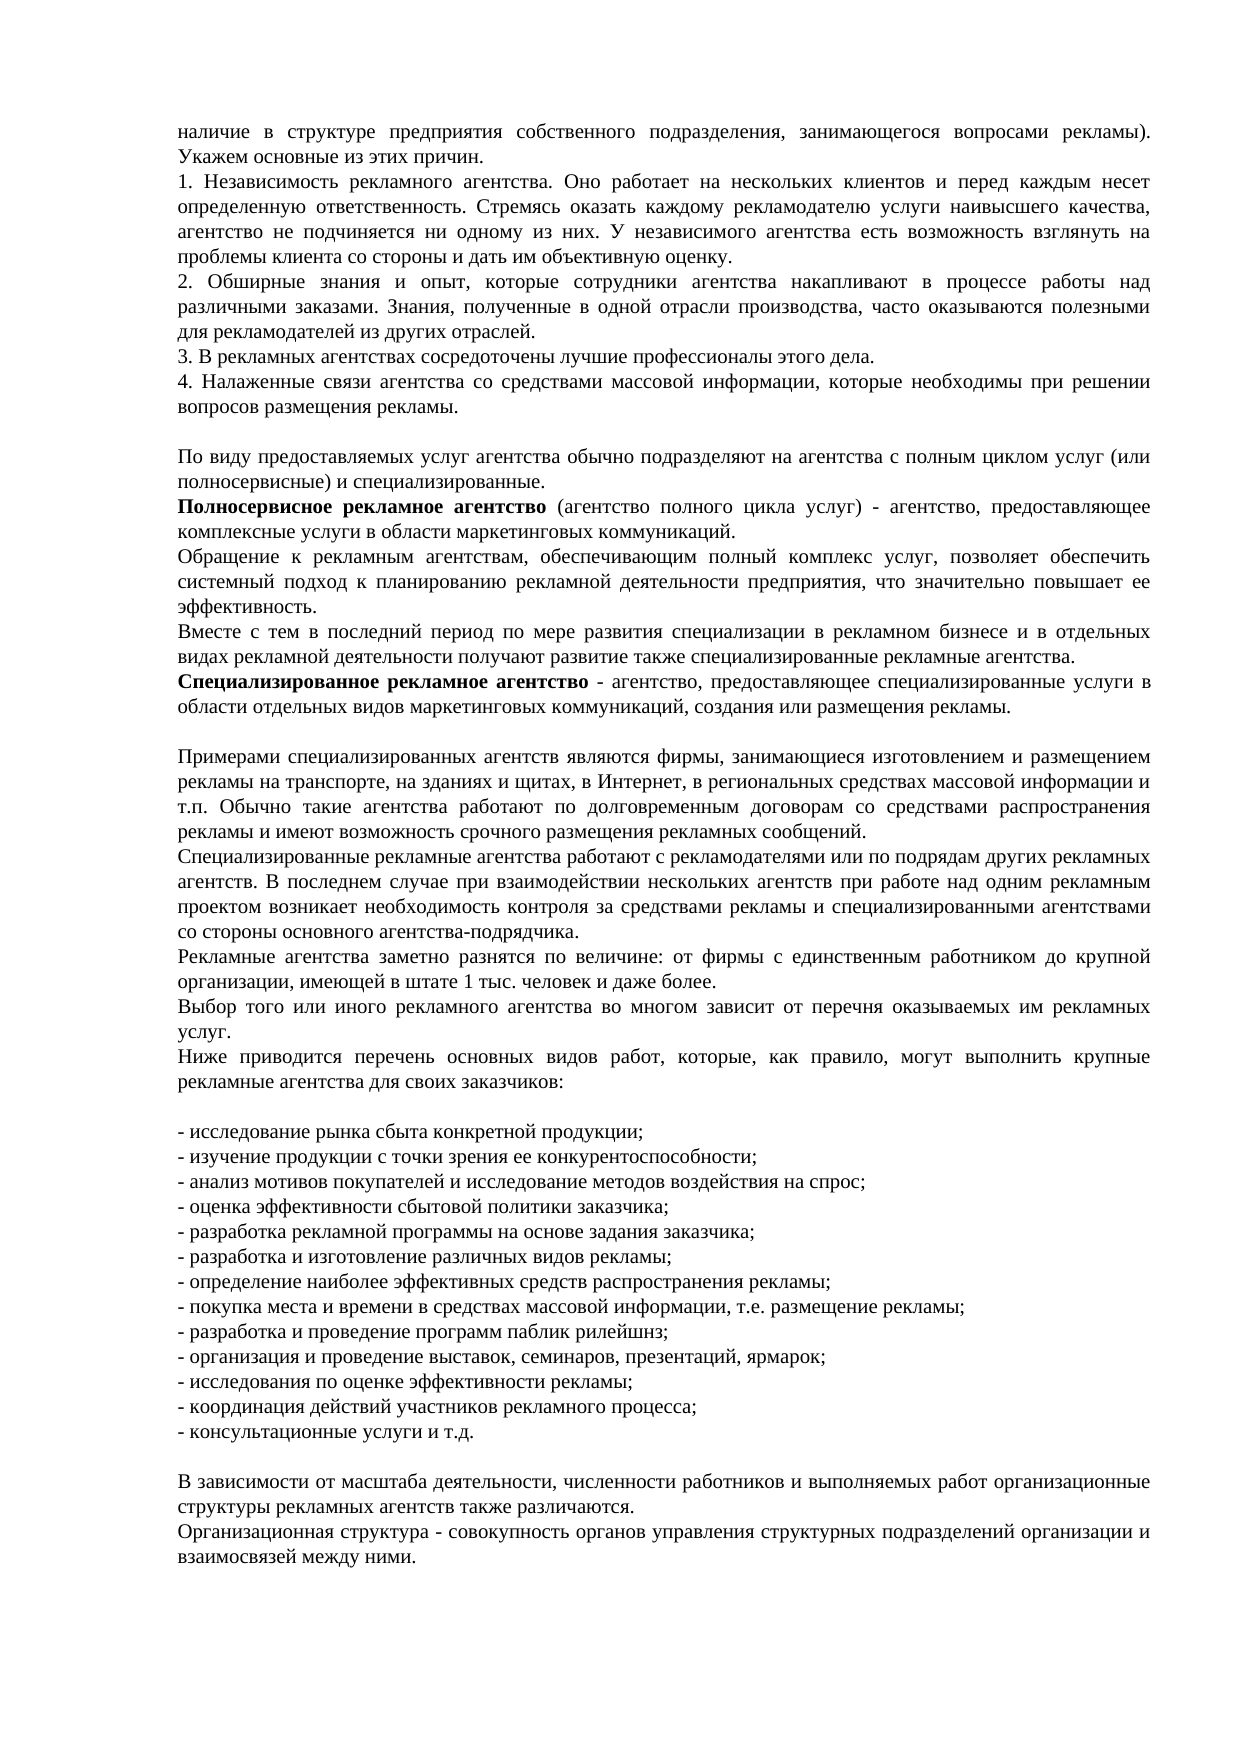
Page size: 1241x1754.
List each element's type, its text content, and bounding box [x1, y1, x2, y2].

text - изучение продукции с точки зрения ее конкурентоспособности; [177, 1143, 1152, 1168]
text - определение наиболее эффективных средств распространения рекламы; [177, 1268, 1152, 1293]
text - организация и проведение выставок, семинаров, презентаций, ярмарок; [177, 1343, 1152, 1368]
text - исследования по оценке эффективности рекламы; [177, 1368, 1152, 1393]
text 4. Налаженные связи агентства со средствами массовой информации, которые необходимы при решении вопросов размещения рекламы. [177, 368, 1152, 418]
text - исследование рынка сбыта конкретной продукции; [177, 1118, 1152, 1143]
text Специализированное рекламное агентство - агентство, предоставляющее специализированные услуги в области отдельных видов маркетинговых коммуникаций, создания или размещения рекламы. [177, 668, 1152, 718]
text Полносервисное рекламное агентство (агентство полного цикла услуг) - агентство, предоставляющее комплексные услуги в области маркетинговых коммуникаций. [177, 493, 1152, 543]
text - консультационные услуги и т.д. [177, 1418, 1152, 1443]
text Выбор того или иного рекламного агентства во многом зависит от перечня оказываемых им рекламных услуг. [177, 993, 1152, 1043]
text - разработка и проведение программ паблик рилейшнз; [177, 1318, 1152, 1343]
text Специализированные рекламные агентства работают с рекламодателями или по подрядам других рекламных агентств. В последнем случае при взаимодействии нескольких агентств при работе над одним рекламным проектом возникает необходимость контроля за средствами рекламы и специализированными агентствами со стороны основного агентства-подрядчика. [177, 843, 1152, 943]
text 3. В рекламных агентствах сосредоточены лучшие профессионалы этого дела. [177, 343, 1152, 368]
text - оценка эффективности сбытовой политики заказчика; [177, 1193, 1152, 1218]
text - анализ мотивов покупателей и исследование методов воздействия на спрос; [177, 1168, 1152, 1193]
text 1. Независимость рекламного агентства. Оно работает на нескольких клиентов и перед каждым несет определенную ответственность. Стремясь оказать каждому рекламодателю услуги наивысшего качества, агентство не подчиняется ни одному из них. У независимого агентства есть возможность взглянуть на проблемы клиента со стороны и дать им объективную оценку. [177, 168, 1152, 268]
text Примерами специализированных агентств являются фирмы, занимающиеся изготовлением и размещением рекламы на транспорте, на зданиях и щитах, в Интернет, в региональных средствах массовой информации и т.п. Обычно такие агентства работают по долговременным договорам со средствами распространения рекламы и имеют возможность срочного размещения рекламных сообщений. [177, 743, 1152, 843]
text Вместе с тем в последний период по мере развития специализации в рекламном бизнесе и в отдельных видах рекламной деятельности получают развитие также специализированные рекламные агентства. [177, 618, 1152, 668]
text Организационная структура - совокупность органов управления структурных подразделений организации и взаимосвязей между ними. [177, 1518, 1152, 1568]
text По виду предоставляемых услуг агентства обычно подразделяют на агентства с полным циклом услуг (или полносервисные) и специализированные. [177, 443, 1152, 493]
text - разработка рекламной программы на основе задания заказчика; [177, 1218, 1152, 1243]
text Обращение к рекламным агентствам, обеспечивающим полный комплекс услуг, позволяет обеспечить системный подход к планированию рекламной деятельности предприятия, что значительно повышает ее эффективность. [177, 543, 1152, 618]
text - разработка и изготовление различных видов рекламы; [177, 1243, 1152, 1268]
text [177, 118, 1152, 168]
text - координация действий участников рекламного процесса; [177, 1393, 1152, 1418]
text - покупка места и времени в средствах массовой информации, т.е. размещение рекламы; [177, 1293, 1152, 1318]
text 2. Обширные знания и опыт, которые сотрудники агентства накапливают в процессе работы над различными заказами. Знания, полученные в одной отрасли производства, часто оказываются полезными для рекламодателей из других отраслей. [177, 268, 1152, 343]
text В зависимости от масштаба деятельности, численности работников и выполняемых работ организационные структуры рекламных агентств также различаются. [177, 1468, 1152, 1518]
text Ниже приводится перечень основных видов работ, которые, как правило, могут выполнить крупные рекламные агентства для своих заказчиков: [177, 1043, 1152, 1093]
text Рекламные агентства заметно разнятся по величине: от фирмы с единственным работником до крупной организации, имеющей в штате 1 тыс. человек и даже более. [177, 943, 1152, 993]
